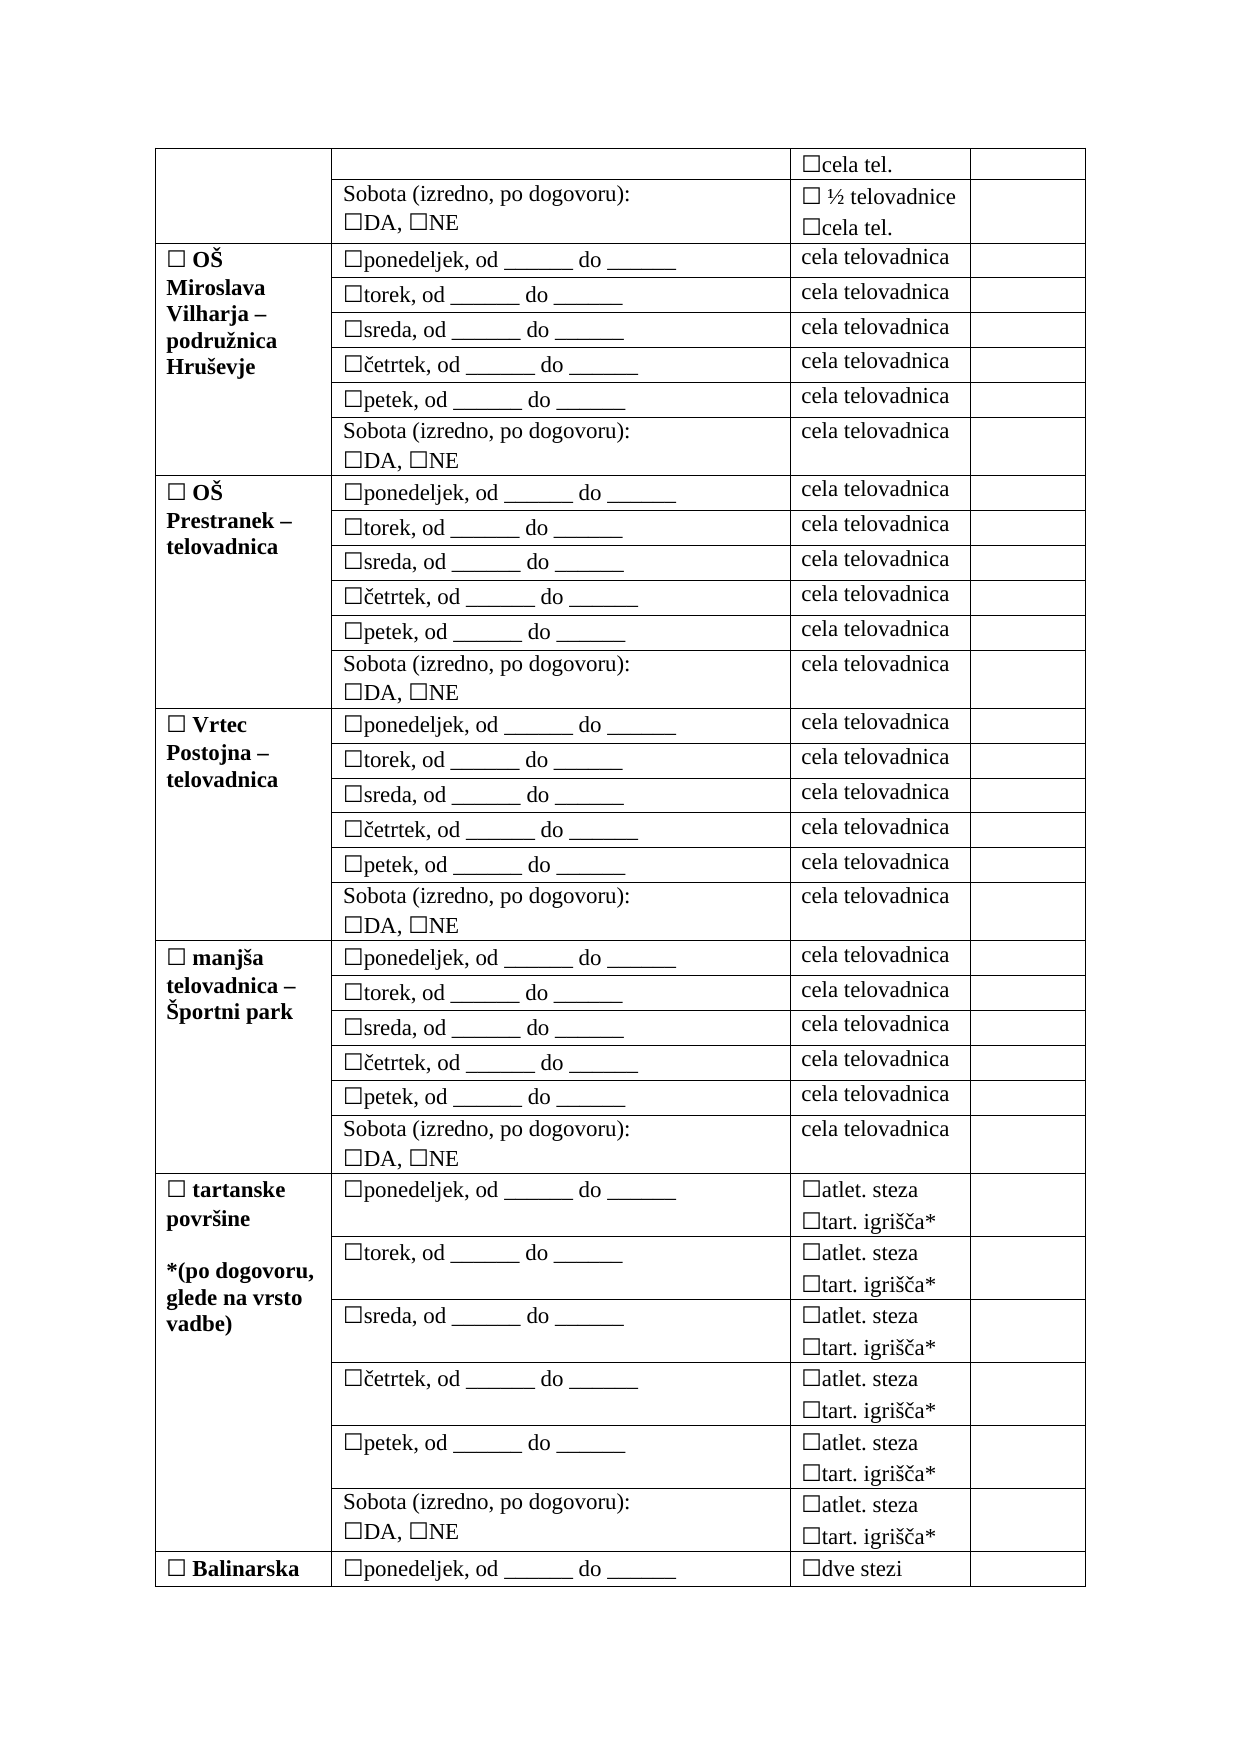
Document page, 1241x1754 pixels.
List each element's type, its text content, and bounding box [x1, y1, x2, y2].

table_cell [971, 616, 1085, 649]
table_cell Sobota (izredno, po dogovoru): DA, NE [332, 418, 790, 475]
table_cell [971, 546, 1085, 580]
table_cell [971, 1237, 1085, 1299]
table_cell Sobota (izredno, po dogovoru): DA, NE [332, 651, 790, 708]
table_cell [971, 476, 1085, 510]
table_cell ponedeljek, od ______ do ______ [332, 1174, 790, 1236]
table_cell atlet. steza tart. igrišča* [791, 1363, 970, 1425]
table_cell petek, od ______ do ______ [332, 1081, 790, 1115]
table_cell [971, 1489, 1085, 1551]
table_cell cela telovadnica [791, 976, 970, 1010]
table_cell Vrtec Postojna – telovadnica [156, 709, 331, 940]
table_cell petek, od ______ do ______ [332, 616, 790, 649]
table_cell [971, 976, 1085, 1010]
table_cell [332, 149, 790, 179]
table_cell sreda, od ______ do ______ [332, 779, 790, 812]
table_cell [791, 1552, 970, 1586]
table_cell ponedeljek, od ______ do ______ [332, 709, 790, 742]
table_cell cela telovadnica [791, 476, 970, 510]
table_cell [971, 813, 1085, 847]
table_cell cela telovadnica [791, 313, 970, 347]
table_cell [971, 848, 1085, 882]
table_cell cela telovadnica [791, 848, 970, 882]
table_cell cela telovadnica [791, 278, 970, 312]
table_cell atlet. steza tart. igrišča* [791, 1426, 970, 1488]
table_cell sreda, od ______ do ______ [332, 546, 790, 580]
table_cell sreda, od ______ do ______ [332, 1300, 790, 1362]
table_cell sreda, od ______ do ______ [332, 1011, 790, 1045]
table_cell sreda, od ______ do ______ [332, 313, 790, 347]
table_cell cela telovadnica [791, 1046, 970, 1080]
table_cell [971, 180, 1085, 242]
table_cell [971, 278, 1085, 312]
table_cell [971, 1011, 1085, 1045]
table_cell [971, 511, 1085, 545]
table_cell OŠ Miroslava Vilharja – podružnica Hruševje [156, 244, 331, 475]
table_cell [971, 651, 1085, 708]
table_cell [971, 1426, 1085, 1488]
table_cell četrtek, od ______ do ______ [332, 813, 790, 847]
table_cell [971, 1363, 1085, 1425]
table_cell torek, od ______ do ______ [332, 976, 790, 1010]
table_cell cela telovadnica [791, 418, 970, 475]
table_cell [971, 348, 1085, 382]
table_cell petek, od ______ do ______ [332, 848, 790, 882]
table_cell cela telovadnica [791, 744, 970, 777]
table_cell cela telovadnica [791, 813, 970, 847]
table_cell [971, 581, 1085, 614]
table_cell [971, 313, 1085, 347]
table_cell cela telovadnica [791, 244, 970, 277]
table_cell Sobota (izredno, po dogovoru): DA, NE [332, 180, 790, 242]
table_cell četrtek, od ______ do ______ [332, 348, 790, 382]
table_cell ponedeljek, od ______ do ______ [332, 476, 790, 510]
table_cell [971, 883, 1085, 940]
table_cell petek, od ______ do ______ [332, 383, 790, 417]
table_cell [791, 149, 970, 179]
table_cell [971, 1081, 1085, 1115]
table_cell [971, 1174, 1085, 1236]
table_cell cela telovadnica [791, 511, 970, 545]
table_cell ponedeljek, od ______ do ______ [332, 244, 790, 277]
table_cell četrtek, od ______ do ______ [332, 581, 790, 614]
table_cell [971, 149, 1085, 179]
table_cell [971, 709, 1085, 742]
table_cell torek, od ______ do ______ [332, 1237, 790, 1299]
table_cell torek, od ______ do ______ [332, 744, 790, 777]
table_cell cela telovadnica [791, 383, 970, 417]
table_cell cela telovadnica [791, 883, 970, 940]
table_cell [332, 1552, 790, 1586]
table_cell [971, 383, 1085, 417]
table_cell cela telovadnica [791, 651, 970, 708]
table_cell [971, 1046, 1085, 1080]
table_cell [971, 779, 1085, 812]
table_cell [971, 418, 1085, 475]
table_cell cela telovadnica [791, 709, 970, 742]
table_cell OŠ Prestranek – telovadnica [156, 476, 331, 708]
table_cell [971, 1116, 1085, 1173]
table_cell atlet. steza tart. igrišča* [791, 1174, 970, 1236]
table_cell atlet. steza tart. igrišča* [791, 1489, 970, 1551]
table_cell cela telovadnica [791, 1116, 970, 1173]
table_cell torek, od ______ do ______ [332, 278, 790, 312]
table_cell cela telovadnica [791, 348, 970, 382]
table_cell cela telovadnica [791, 546, 970, 580]
table_cell četrtek, od ______ do ______ [332, 1046, 790, 1080]
table_cell Sobota (izredno, po dogovoru): DA, NE [332, 1116, 790, 1173]
table_cell [971, 941, 1085, 975]
table_cell Balinarska dvorana [156, 1552, 331, 1586]
table_cell manjša telovadnica – Športni park [156, 941, 331, 1173]
table_cell petek, od ______ do ______ [332, 1426, 790, 1488]
table_cell [971, 1552, 1085, 1586]
table_cell cela telovadnica [791, 1011, 970, 1045]
table_cell cela telovadnica [791, 941, 970, 975]
table_cell atlet. steza tart. igrišča* [791, 1237, 970, 1299]
table_cell četrtek, od ______ do ______ [332, 1363, 790, 1425]
table_cell Sobota (izredno, po dogovoru): DA, NE [332, 883, 790, 940]
table_cell cela telovadnica [791, 779, 970, 812]
table_cell [971, 1300, 1085, 1362]
table_cell [971, 744, 1085, 777]
table_cell torek, od ______ do ______ [332, 511, 790, 545]
table_cell ½ telovadnice cela tel. [791, 180, 970, 242]
table_cell Sobota (izredno, po dogovoru): DA, NE [332, 1489, 790, 1551]
table_cell atlet. steza tart. igrišča* [791, 1300, 970, 1362]
table_cell cela telovadnica [791, 616, 970, 649]
table_cell ponedeljek, od ______ do ______ [332, 941, 790, 975]
table_cell [971, 244, 1085, 277]
table_cell cela telovadnica [791, 581, 970, 614]
table_cell cela telovadnica [791, 1081, 970, 1115]
table_cell tartanske površine *(po dogovoru, glede na vrsto vadbe) [156, 1174, 331, 1551]
